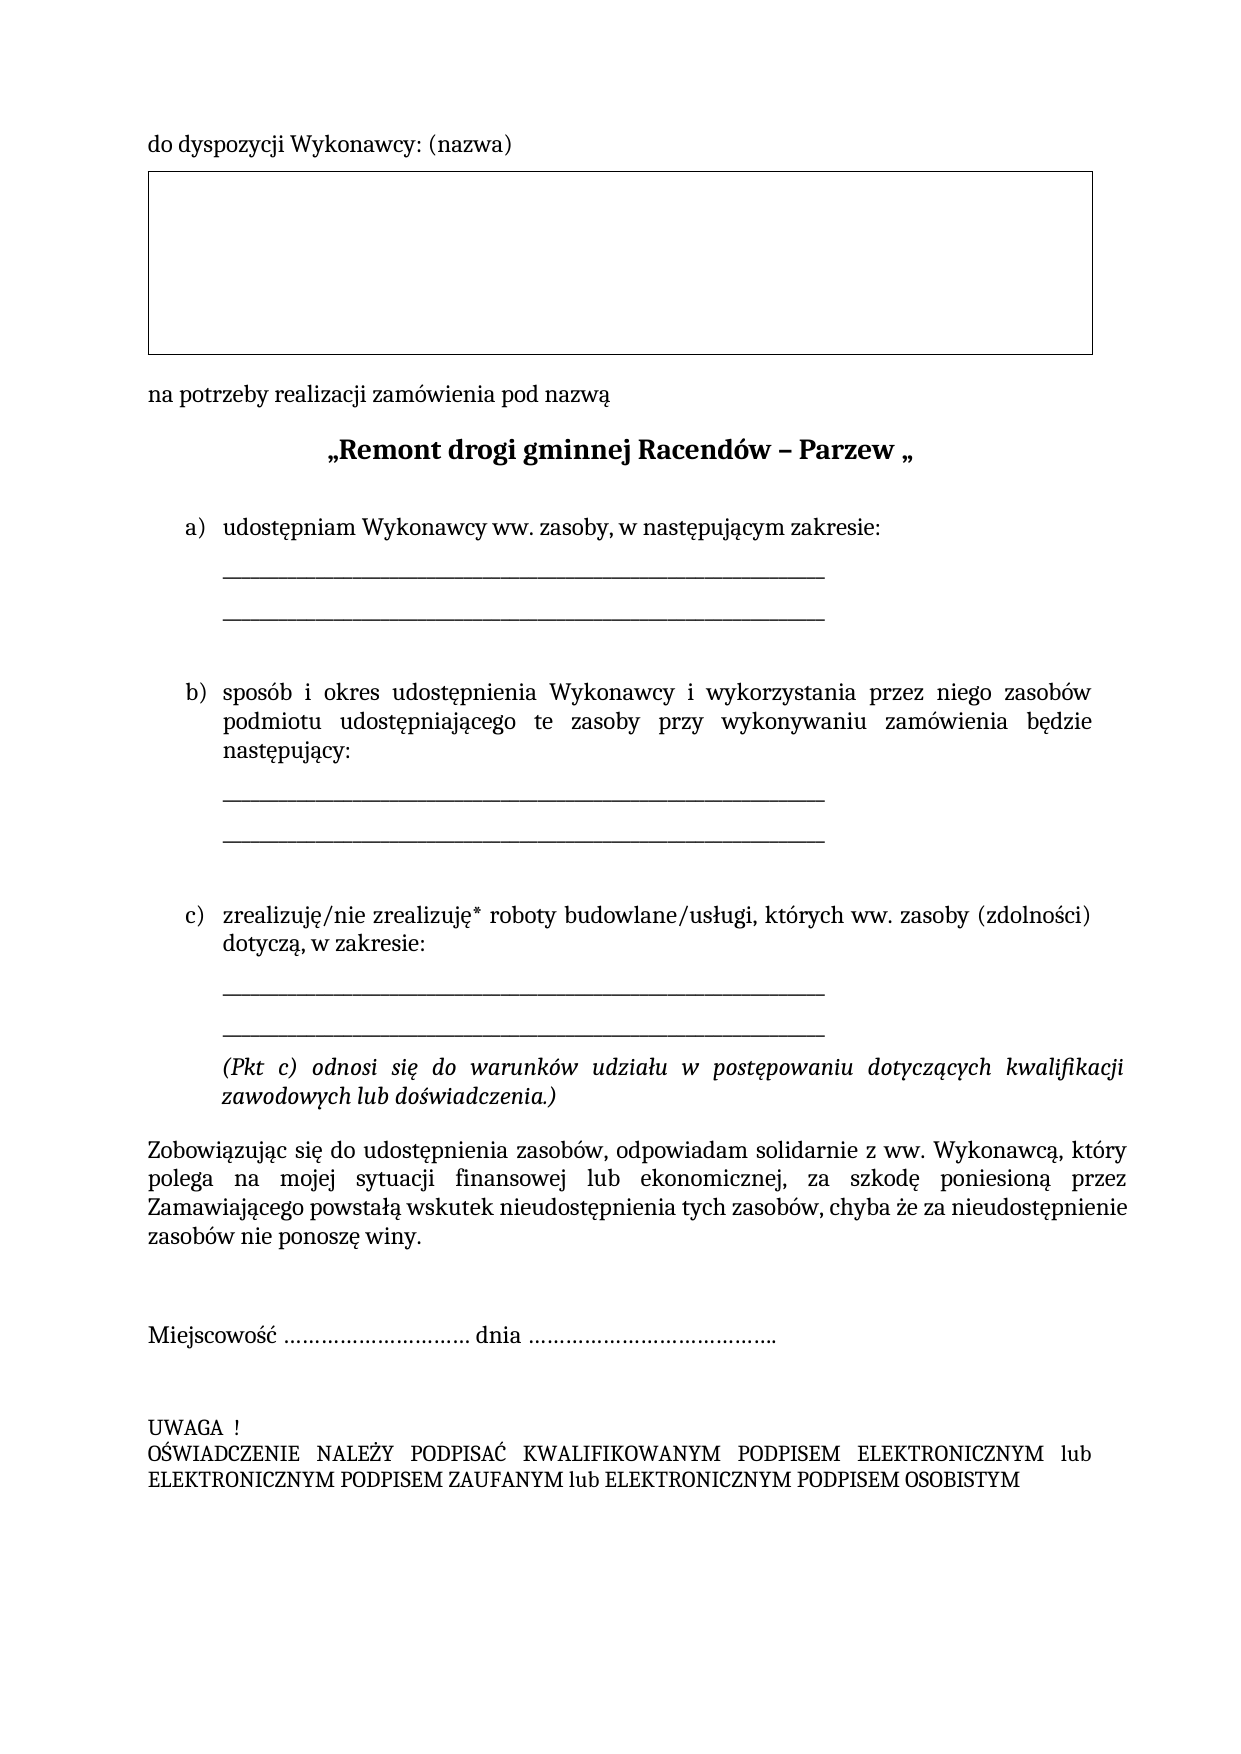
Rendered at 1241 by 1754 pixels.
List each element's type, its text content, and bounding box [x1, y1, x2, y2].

text na potrzeby realizacji zamówienia pod nazwą [148, 380, 1119, 408]
text _________________________________________________________________ [223, 971, 1093, 999]
list zrealizuję/nie zrealizuję* roboty budowlane/usługi, których ww. zasoby (zdolności) dotyczą, w zakresie: [185, 901, 1093, 958]
text Miejscowość ………………………… dnia …………………………………. [148, 1321, 1093, 1349]
text (Pkt c) odnosi się do warunków udziału w postępowaniu dotyczących kwalifikacji zawodowych lub doświadczenia.) [221, 1053, 1128, 1111]
list sposób i okres udostępnienia Wykonawcy i wykorzystania przez niego zasobów podmiotu udostępniającego te zasoby przy wykonywaniu zamówienia będzie następujący: [185, 678, 1093, 764]
text _________________________________________________________________ [223, 777, 1093, 806]
text UWAGA ! [148, 1414, 1093, 1441]
text _________________________________________________________________ [223, 818, 1093, 847]
list udostępniam Wykonawcy ww. zasoby, w następującym zakresie: [185, 513, 1093, 542]
text _________________________________________________________________ [223, 1012, 1093, 1041]
text OŚWIADCZENIE NALEŻY PODPISAĆ KWALIFIKOWANYM PODPISEM ELEKTRONICZNYM lub ELEKTRONICZNYM PODPISEM ZAUFANYM lub ELEKTRONICZNYM PODPISEM OSOBISTYM [148, 1441, 1093, 1493]
text Zobowiązując się do udostępnienia zasobów, odpowiadam solidarnie z ww. Wykonawcą, który polega na mojej sytuacji finansowej lub ekonomicznej, za szkodę poniesioną przez Zamawiającego powstałą wskutek nieudostępnienia tych zasobów, chyba że za nieudostępnienie zasobów nie ponoszę winy. [148, 1136, 1128, 1251]
text _________________________________________________________________ [223, 596, 1093, 624]
text _________________________________________________________________ [223, 554, 1093, 583]
table_header [149, 172, 1092, 354]
text „Remont drogi gminnej Racendów – Parzew „ [148, 433, 1093, 467]
text do dyspozycji Wykonawcy: (nazwa) [148, 130, 1093, 159]
